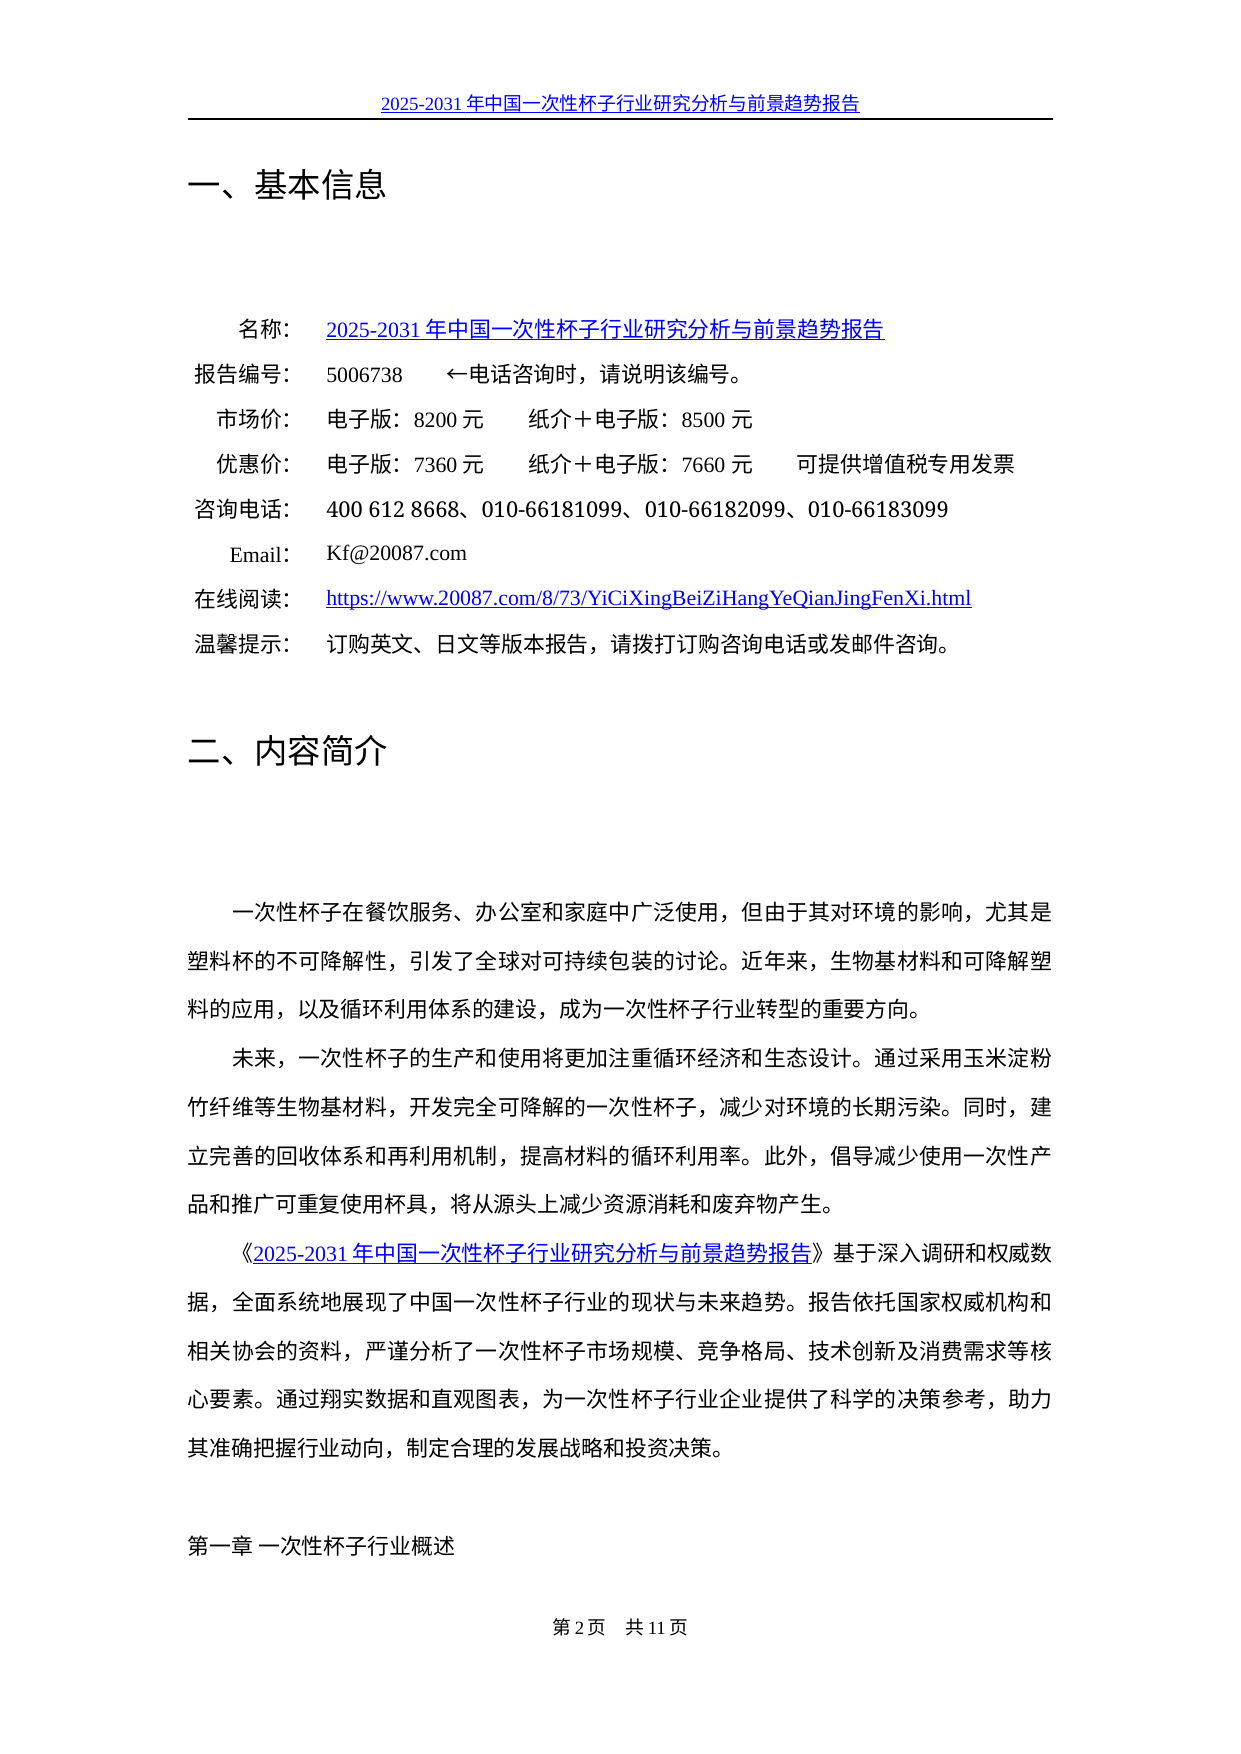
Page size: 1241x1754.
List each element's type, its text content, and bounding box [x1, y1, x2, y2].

table_header 名称： [167, 312, 315, 357]
table_cell Email： [167, 537, 315, 582]
table_cell 订购英文、日文等版本报告，请拨打订购咨询电话或发邮件咨询。 [315, 627, 1073, 672]
table_cell 温馨提示： [167, 627, 315, 672]
title 二、内容简介 [187, 717, 1053, 782]
table_cell Kf@20087.com [315, 537, 1073, 582]
table_cell 优惠价： [167, 447, 315, 492]
table_cell 电子版：7360 元 纸介＋电子版：7660 元 可提供增值税专用发票 [315, 447, 1073, 492]
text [187, 894, 1053, 1561]
table_cell 报告编号： [167, 357, 315, 402]
table_cell 电子版：8200 元 纸介＋电子版：8500 元 [315, 402, 1073, 447]
table_cell 400 612 8668、010-66181099、010-66182099、010-66183099 [315, 492, 1073, 537]
table_cell 在线阅读： [167, 582, 315, 627]
table_header 2025-2031年中国一次性杯子行业研究分析与前景趋势报告 [315, 312, 1073, 357]
table_cell 5006738 ←电话咨询时，请说明该编号。 [315, 357, 1073, 402]
table_cell [315, 582, 1073, 627]
table_cell 咨询电话： [167, 492, 315, 537]
title 一、基本信息 [187, 150, 1053, 215]
table_cell 市场价： [167, 402, 315, 447]
